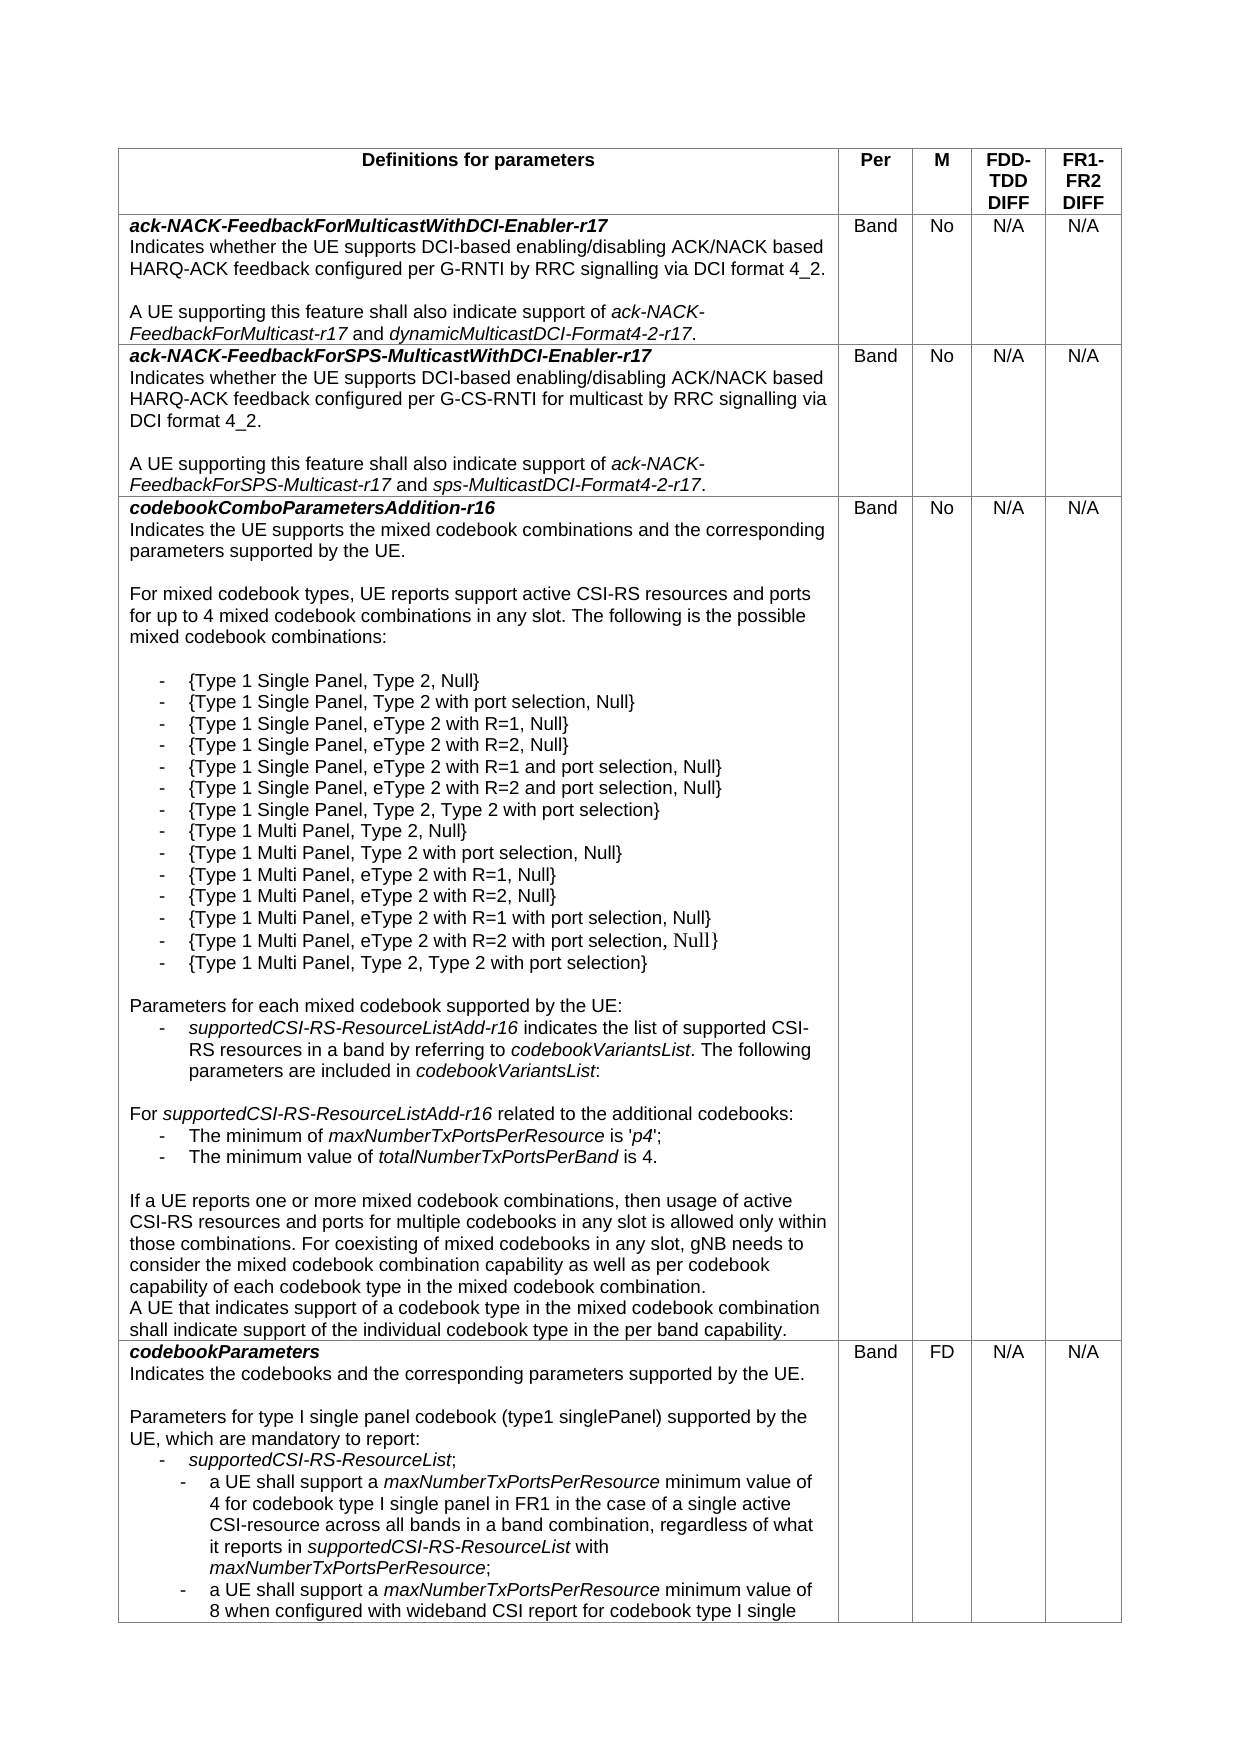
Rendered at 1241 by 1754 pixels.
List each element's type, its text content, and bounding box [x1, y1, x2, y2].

table_cell ack-NACK-FeedbackForMulticastWithDCI-Enabler-r17 Indicates whether the UE supports DCI-based enabling/disabling ACK/NACK based HARQ-ACK feedback configured per G-RNTI by RRC signalling via DCI format 4_2. A UE supporting this feature shall also indicate support of ack-NACK-FeedbackForMulticast-r17 and dynamicMulticastDCI-Format4-2-r17. [119, 215, 838, 344]
table_cell FD [913, 1341, 971, 1622]
table_header FR1-FR2 DIFF [1046, 149, 1121, 213]
table_header FDD-TDD DIFF [972, 149, 1045, 213]
table_cell N/A [1046, 497, 1121, 1340]
table_cell No [913, 215, 971, 344]
table_cell ack-NACK-FeedbackForSPS-MulticastWithDCI-Enabler-r17 Indicates whether the UE supports DCI-based enabling/disabling ACK/NACK based HARQ-ACK feedback configured per G-CS-RNTI for multicast by RRC signalling via DCI format 4_2. A UE supporting this feature shall also indicate support of ack-NACK-FeedbackForSPS-Multicast-r17 and sps-MulticastDCI-Format4-2-r17. [119, 345, 838, 496]
table_cell Band [839, 345, 912, 496]
table_cell No [913, 345, 971, 496]
table_cell N/A [1046, 215, 1121, 344]
table_cell N/A [972, 345, 1045, 496]
table_cell N/A [972, 215, 1045, 344]
table_cell N/A [972, 1341, 1045, 1622]
table_cell Band [839, 1341, 912, 1622]
table_cell N/A [1046, 1341, 1121, 1622]
table_cell Band [839, 497, 912, 1340]
table_cell Band [839, 215, 912, 344]
table_cell codebookComboParametersAddition-r16 Indicates the UE supports the mixed codebook combinations and the corresponding parameters supported by the UE. For mixed codebook types, UE reports support active CSI-RS resources and ports for up to 4 mixed codebook combinations in any slot. The following is the possible mixed codebook combinations: - {Type 1 Single Panel, Type 2, Null} - {Type 1 Single Panel, Type 2 with port selection, Null} - {Type 1 Single Panel, eType 2 with R=1, Null} - {Type 1 Single Panel, eType 2 with R=2, Null} - {Type 1 Single Panel, eType 2 with R=1 and port selection, Null} - {Type 1 Single Panel, eType 2 with R=2 and port selection, Null} - {Type 1 Single Panel, Type 2, Type 2 with port selection} - {Type 1 Multi Panel, Type 2, Null} - {Type 1 Multi Panel, Type 2 with port selection, Null} - {Type 1 Multi Panel, eType 2 with R=1, Null} - {Type 1 Multi Panel, eType 2 with R=2, Null} - {Type 1 Multi Panel, eType 2 with R=1 with port selection, Null} - {Type 1 Multi Panel, eType 2 with R=2 with port selection, Null} - {Type 1 Multi Panel, Type 2, Type 2 with port selection} Parameters for each mixed codebook supported by the UE: - supportedCSI-RS-ResourceListAdd-r16 indicates the list of supported CSI-RS resources in a band by referring to codebookVariantsList. The following parameters are included in codebookVariantsList: For supportedCSI-RS-ResourceListAdd-r16 related to the additional codebooks: - The minimum of maxNumberTxPortsPerResource is 'p4'; - The minimum value of totalNumberTxPortsPerBand is 4. If a UE reports one or more mixed codebook combinations, then usage of active CSI-RS resources and ports for multiple codebooks in any slot is allowed only within those combinations. For coexisting of mixed codebooks in any slot, gNB needs to consider the mixed codebook combination capability as well as per codebook capability of each codebook type in the mixed codebook combination. A UE that indicates support of a codebook type in the mixed codebook combination shall indicate support of the individual codebook type in the per band capability. [119, 497, 838, 1340]
table_cell N/A [972, 497, 1045, 1340]
table_header M [913, 149, 971, 213]
table_header Per [839, 149, 912, 213]
table_header Definitions for parameters [119, 149, 838, 213]
table_cell N/A [1046, 345, 1121, 496]
table_cell No [913, 497, 971, 1340]
